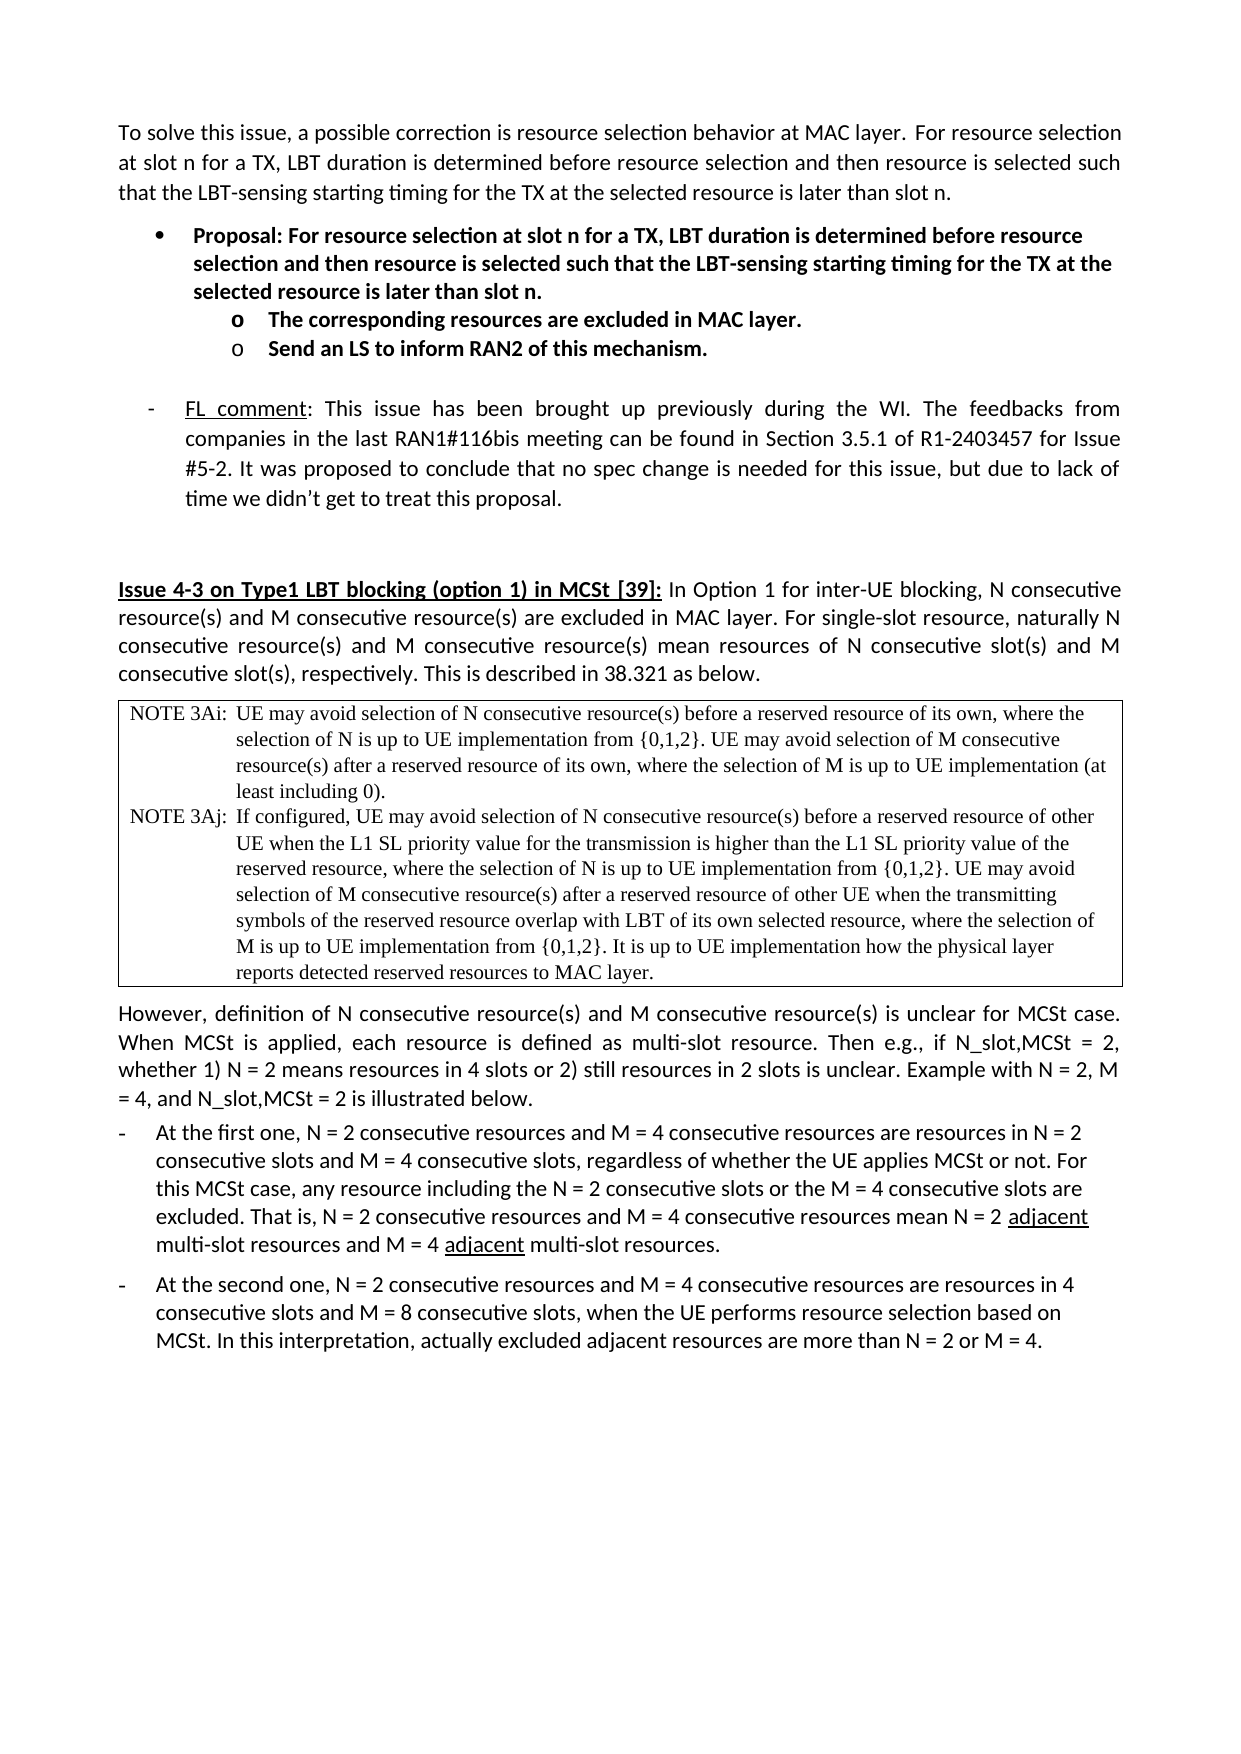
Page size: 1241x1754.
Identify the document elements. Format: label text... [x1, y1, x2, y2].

text However, definition of N consecutive resource(s) and M consecutive resource(s) is unclear for MCSt case. When MCSt is applied, each resource is defined as multi-slot resource. Then e.g., if N_slot,MCSt = 2, whether 1) N = 2 means resources in 4 slots or 2) still resources in 2 slots is unclear. Example with N = 2, M = 4, and N_slot,MCSt = 2 is illustrated below. [118, 999, 1122, 1112]
list At the first one, N = 2 consecutive resources and M = 4 consecutive resources are resources in N = 2 consecutive slots and M = 4 consecutive slots, regardless of whether the UE applies MCSt or not. For this MCSt case, any resource including the N = 2 consecutive slots or the M = 4 consecutive slots are excluded. That is, N = 2 consecutive resources and M = 4 consecutive resources mean N = 2 adjacent multi-slot resources and M = 4 adjacent multi-slot resources. [118, 1118, 1122, 1258]
text Issue 4-3 on Type1 LBT blocking (option 1) in MCSt [39]: In Option 1 for inter-UE blocking, N consecutive resource(s) and M consecutive resource(s) are excluded in MAC layer. For single-slot resource, naturally N consecutive resource(s) and M consecutive resource(s) mean resources of N consecutive slot(s) and M consecutive slot(s), respectively. This is described in 38.321 as below. [118, 575, 1122, 687]
list The corresponding resources are excluded in MAC layer. [231, 305, 1122, 334]
text To solve this issue, a possible correction is resource selection behavior at MAC layer. For resource selection at slot n for a TX, LBT duration is determined before resource selection and then resource is selected such that the LBT-sensing starting timing for the TX at the selected resource is later than slot n. [118, 118, 1122, 207]
table_header NOTE 3Ai: UE may avoid selection of N consecutive resource(s) before a reserved resource of its own, where the selection of N is up to UE implementation from {0,1,2}. UE may avoid selection of M consecutive resource(s) after a reserved resource of its own, where the selection of M is up to UE implementation (at least including 0). NOTE 3Aj: If configured, UE may avoid selection of N consecutive resource(s) before a reserved resource of other UE when the L1 SL priority value for the transmission is higher than the L1 SL priority value of the reserved resource, where the selection of N is up to UE implementation from {0,1,2}. UE may avoid selection of M consecutive resource(s) after a reserved resource of other UE when the transmitting symbols of the reserved resource overlap with LBT of its own selected resource, where the selection of M is up to UE implementation from {0,1,2}. It is up to UE implementation how the physical layer reports detected reserved resources to MAC layer. [119, 701, 1122, 986]
list Proposal: For resource selection at slot n for a TX, LBT duration is determined before resource selection and then resource is selected such that the LBT-sensing starting timing for the TX at the selected resource is later than slot n. [156, 221, 1122, 305]
list Send an LS to inform RAN2 of this mechanism. [231, 334, 1122, 364]
list FL comment: This issue has been brought up previously during the WI. The feedbacks from companies in the last RAN1#116bis meeting can be found in Section 3.5.1 of R1-2403457 for Issue #5-2. It was proposed to conclude that no spec change is needed for this issue, but due to lack of time we didn’t get to treat this proposal. [148, 394, 1122, 512]
list At the second one, N = 2 consecutive resources and M = 4 consecutive resources are resources in 4 consecutive slots and M = 8 consecutive slots, when the UE performs resource selection based on MCSt. In this interpretation, actually excluded adjacent resources are more than N = 2 or M = 4. [118, 1271, 1122, 1354]
